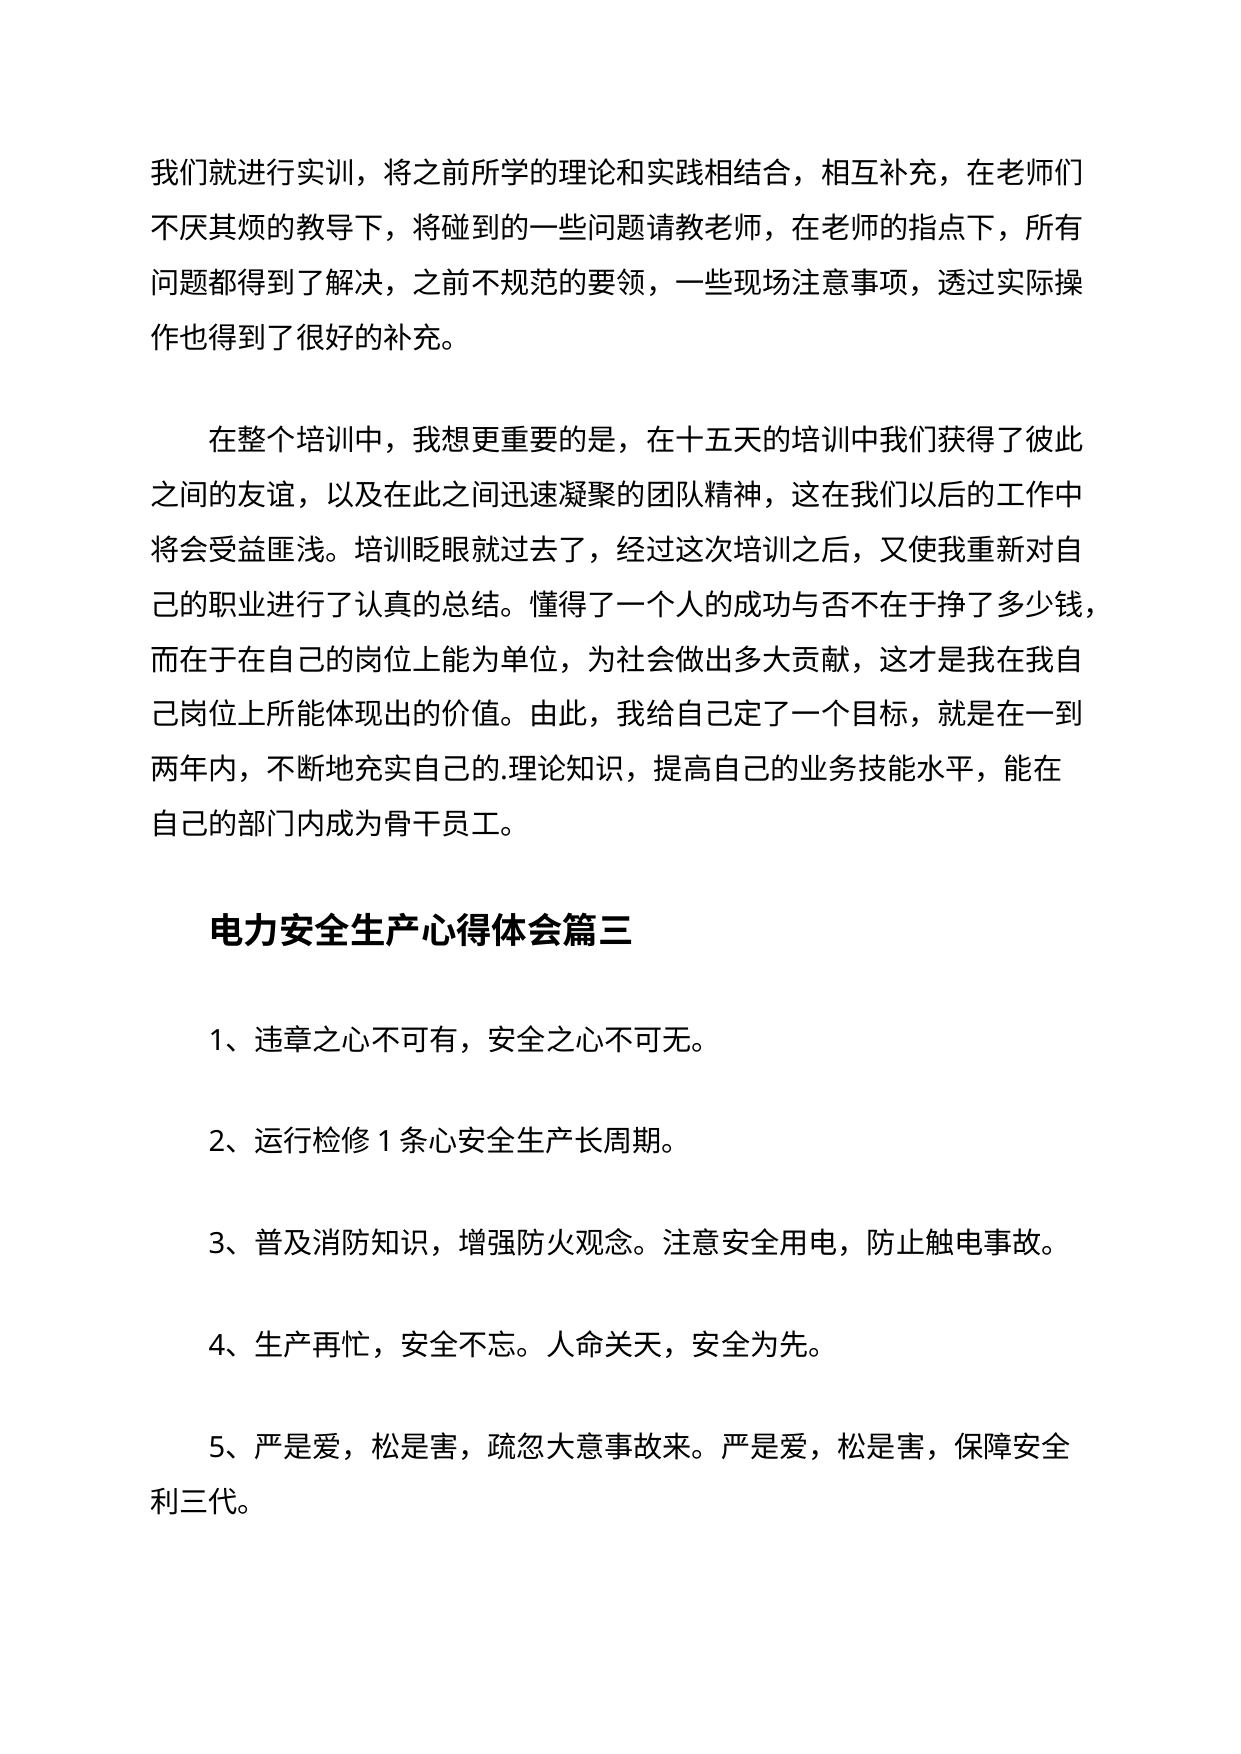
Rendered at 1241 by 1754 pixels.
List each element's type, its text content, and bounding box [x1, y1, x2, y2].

text 2、运行检修1条心安全生产长周期。 [150, 1118, 1090, 1160]
text 在整个培训中，我想更重要的是，在十五天的培训中我们获得了彼此之间的友谊，以及在此之间迅速凝聚的团队精神，这在我们以后的工作中将会受益匪浅。培训眨眼就过去了，经过这次培训之后，又使我重新对自己的职业进行了认真的总结。懂得了一个人的成功与否不在于挣了多少钱，而在于在自己的岗位上能为单位，为社会做出多大贡献，这才是我在我自己岗位上所能体现出的价值。由此，我给自己定了一个目标，就是在一到两年内，不断地充实自己的.理论知识，提高自己的业务技能水平，能在自己的部门内成为骨干员工。 [150, 416, 1090, 843]
text 5、严是爱，松是害，疏忽大意事故来。严是爱，松是害，保障安全利三代。 [150, 1424, 1090, 1521]
text 电力安全生产心得体会篇三 [150, 903, 1090, 954]
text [150, 150, 1090, 357]
text 1、违章之心不可有，安全之心不可无。 [150, 1016, 1090, 1058]
text 4、生产再忙，安全不忘。人命关天，安全为先。 [150, 1322, 1090, 1364]
text 3、普及消防知识，增强防火观念。注意安全用电，防止触电事故。 [150, 1220, 1090, 1262]
